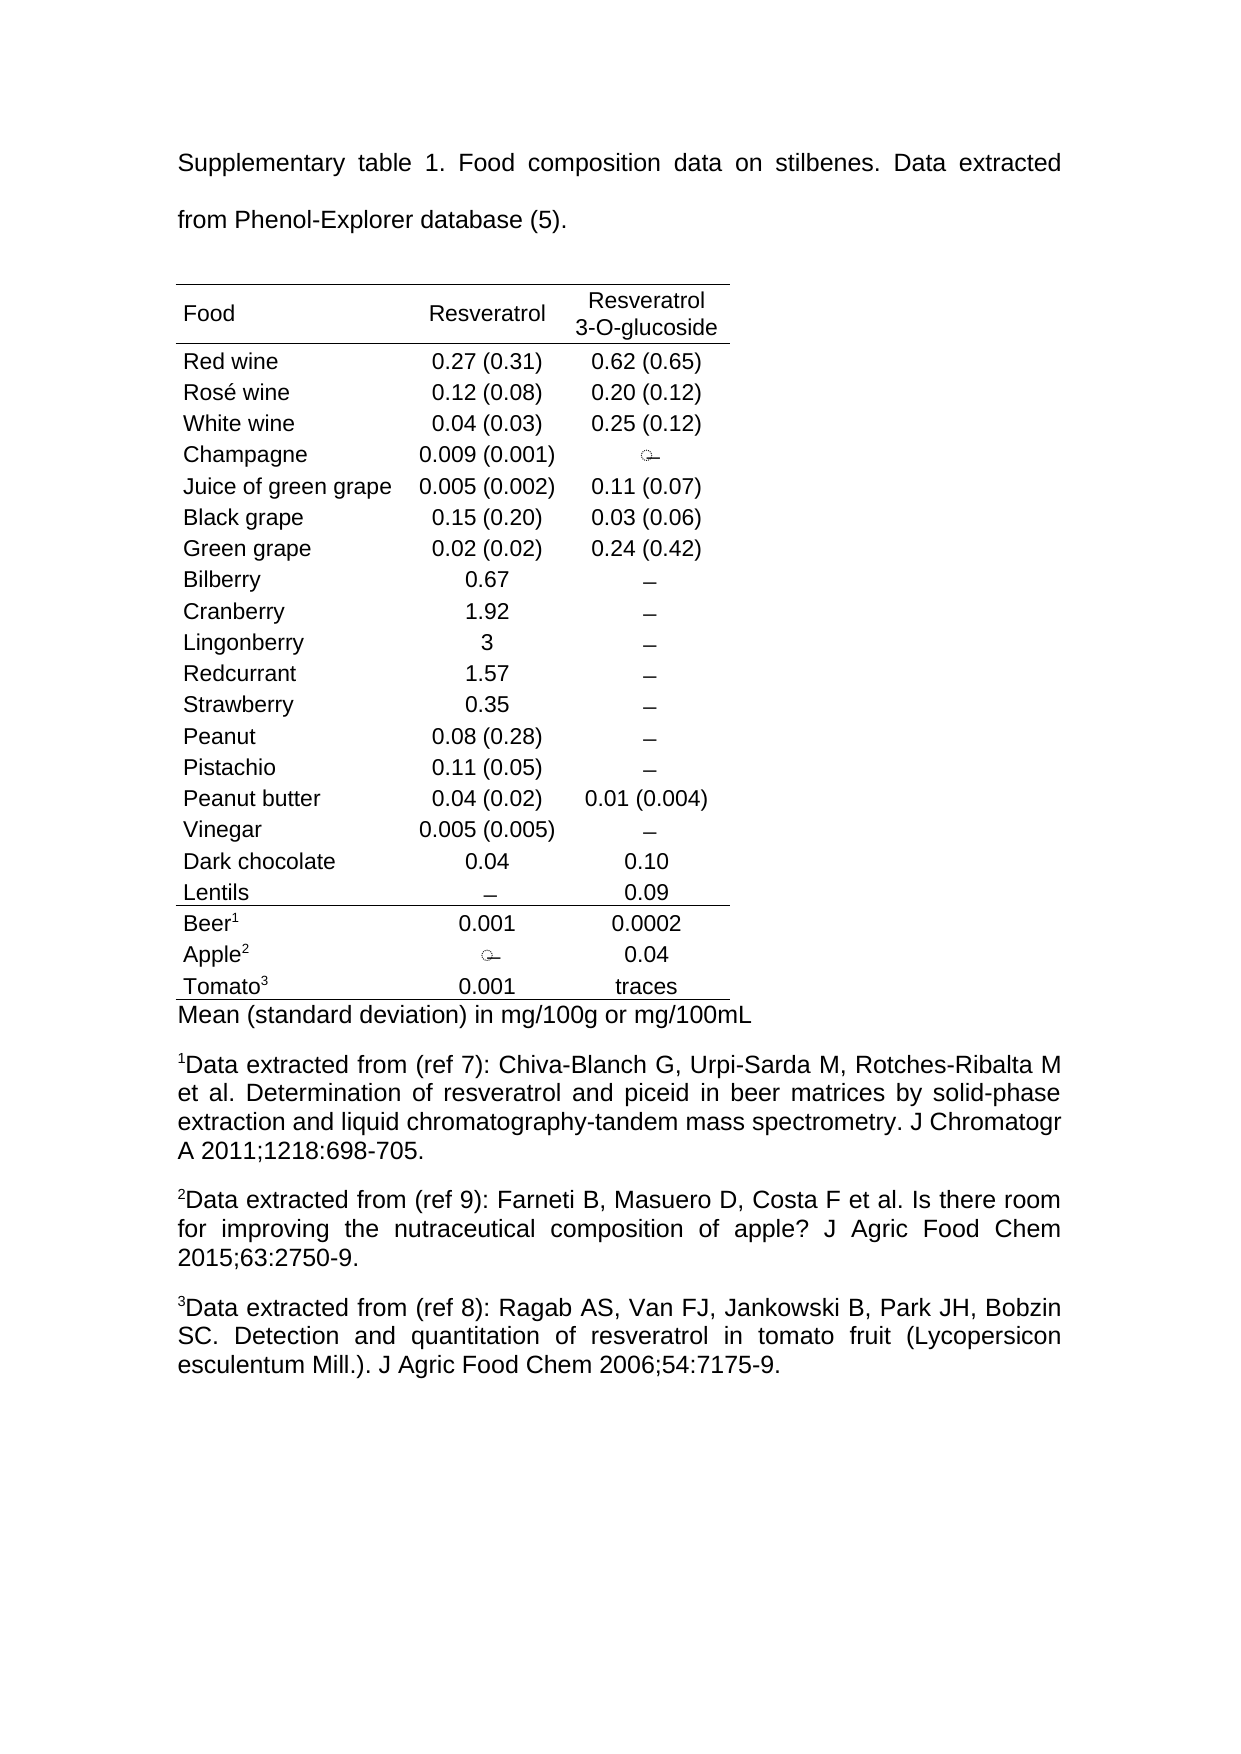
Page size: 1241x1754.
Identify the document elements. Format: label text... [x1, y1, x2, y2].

table_cell Lentils [176, 874, 411, 905]
table_cell ̶ [563, 718, 730, 749]
table_cell 0.11 (0.07) [563, 468, 730, 499]
table_cell 0.25 (0.12) [563, 405, 730, 437]
table_cell 0.62 (0.65) [563, 344, 730, 374]
table_cell 0.20 (0.12) [563, 374, 730, 405]
table_cell 0.10 [563, 843, 730, 874]
table_cell traces [563, 968, 730, 999]
table_cell Beer1 [176, 906, 411, 937]
table_cell 0.005 (0.005) [411, 812, 563, 843]
table_cell Peanut butter [176, 780, 411, 812]
text 3Data extracted from (ref 8): Ragab AS, Van FJ, Jankowski B, Park JH, Bobzin SC. Detection and quantitation of resveratrol in tomato fruit (Lycopersicon esculentum Mill.). J Agric Food Chem 2006;54:7175-9. [177, 1293, 1063, 1379]
table_cell Champagne [176, 437, 411, 468]
table_cell ̶ [563, 655, 730, 687]
table_cell ̶ [563, 624, 730, 655]
table_cell 0.009 (0.001) [411, 437, 563, 468]
table_cell ̶ [563, 562, 730, 593]
table_cell 0.01 (0.004) [563, 780, 730, 812]
table_cell Cranberry [176, 593, 411, 624]
table_cell Vinegar [176, 812, 411, 843]
table_cell ̶ [563, 687, 730, 718]
table_cell Green grape [176, 530, 411, 562]
table_cell Tomato3 [176, 968, 411, 999]
text 1Data extracted from (ref 7): Chiva-Blanch G, Urpi-Sarda M, Rotches-Ribalta M et al. Determination of resveratrol and piceid in beer matrices by solid-phase extraction and liquid chromatography-tandem mass spectrometry. J Chromatogr A 2011;1218:698-705. [177, 1050, 1063, 1165]
table_cell 0.02 (0.02) [411, 530, 563, 562]
table_cell 0.03 (0.06) [563, 499, 730, 530]
text 2Data extracted from (ref 9): Farneti B, Masuero D, Costa F et al. Is there room for improving the nutraceutical composition of apple? J Agric Food Chem 2015;63:2750-9. [177, 1186, 1063, 1272]
table_cell Strawberry [176, 687, 411, 718]
table_header Resveratrol [411, 285, 563, 343]
table_cell ̶ [411, 937, 563, 968]
table_cell Black grape [176, 499, 411, 530]
table_cell Redcurrant [176, 655, 411, 687]
table_cell White wine [176, 405, 411, 437]
table_cell Apple2 [176, 937, 411, 968]
table_cell 0.001 [411, 906, 563, 937]
table_cell 1.92 [411, 593, 563, 624]
table_cell ̶ [563, 812, 730, 843]
table_cell 0.15 (0.20) [411, 499, 563, 530]
table_cell ̶ [563, 749, 730, 780]
table_cell Rosé wine [176, 374, 411, 405]
table_cell Lingonberry [176, 624, 411, 655]
table_cell 0.04 (0.03) [411, 405, 563, 437]
table_cell Pistachio [176, 749, 411, 780]
table_cell 0.0002 [563, 906, 730, 937]
table_cell 0.27 (0.31) [411, 344, 563, 374]
table_cell 0.11 (0.05) [411, 749, 563, 780]
table_cell 3 [411, 624, 563, 655]
table_cell 0.04 (0.02) [411, 780, 563, 812]
table_cell 0.24 (0.42) [563, 530, 730, 562]
table_cell 0.04 [563, 937, 730, 968]
table_cell 0.12 (0.08) [411, 374, 563, 405]
table_cell ̶ [411, 874, 563, 905]
table_cell 0.001 [411, 968, 563, 999]
table_cell 0.35 [411, 687, 563, 718]
table_cell Juice of green grape [176, 468, 411, 499]
table_cell 0.04 [411, 843, 563, 874]
table_header Resveratrol 3-O-glucoside [563, 285, 730, 343]
table_cell Bilberry [176, 562, 411, 593]
text Supplementary table 1. Food composition data on stilbenes. Data extracted from Phenol-Explorer database (5). [177, 148, 1063, 234]
table_cell Peanut [176, 718, 411, 749]
table_cell Red wine [176, 344, 411, 374]
table_cell Dark chocolate [176, 843, 411, 874]
table_cell ̶ [563, 593, 730, 624]
table_header Food [176, 285, 411, 343]
table_cell 1.57 [411, 655, 563, 687]
text Mean (standard deviation) in mg/100g or mg/100mL [177, 1000, 1063, 1029]
table_cell 0.09 [563, 874, 730, 905]
table_cell 0.08 (0.28) [411, 718, 563, 749]
table_cell 0.005 (0.002) [411, 468, 563, 499]
table_cell 0.67 [411, 562, 563, 593]
table_cell ̶ [563, 437, 730, 468]
